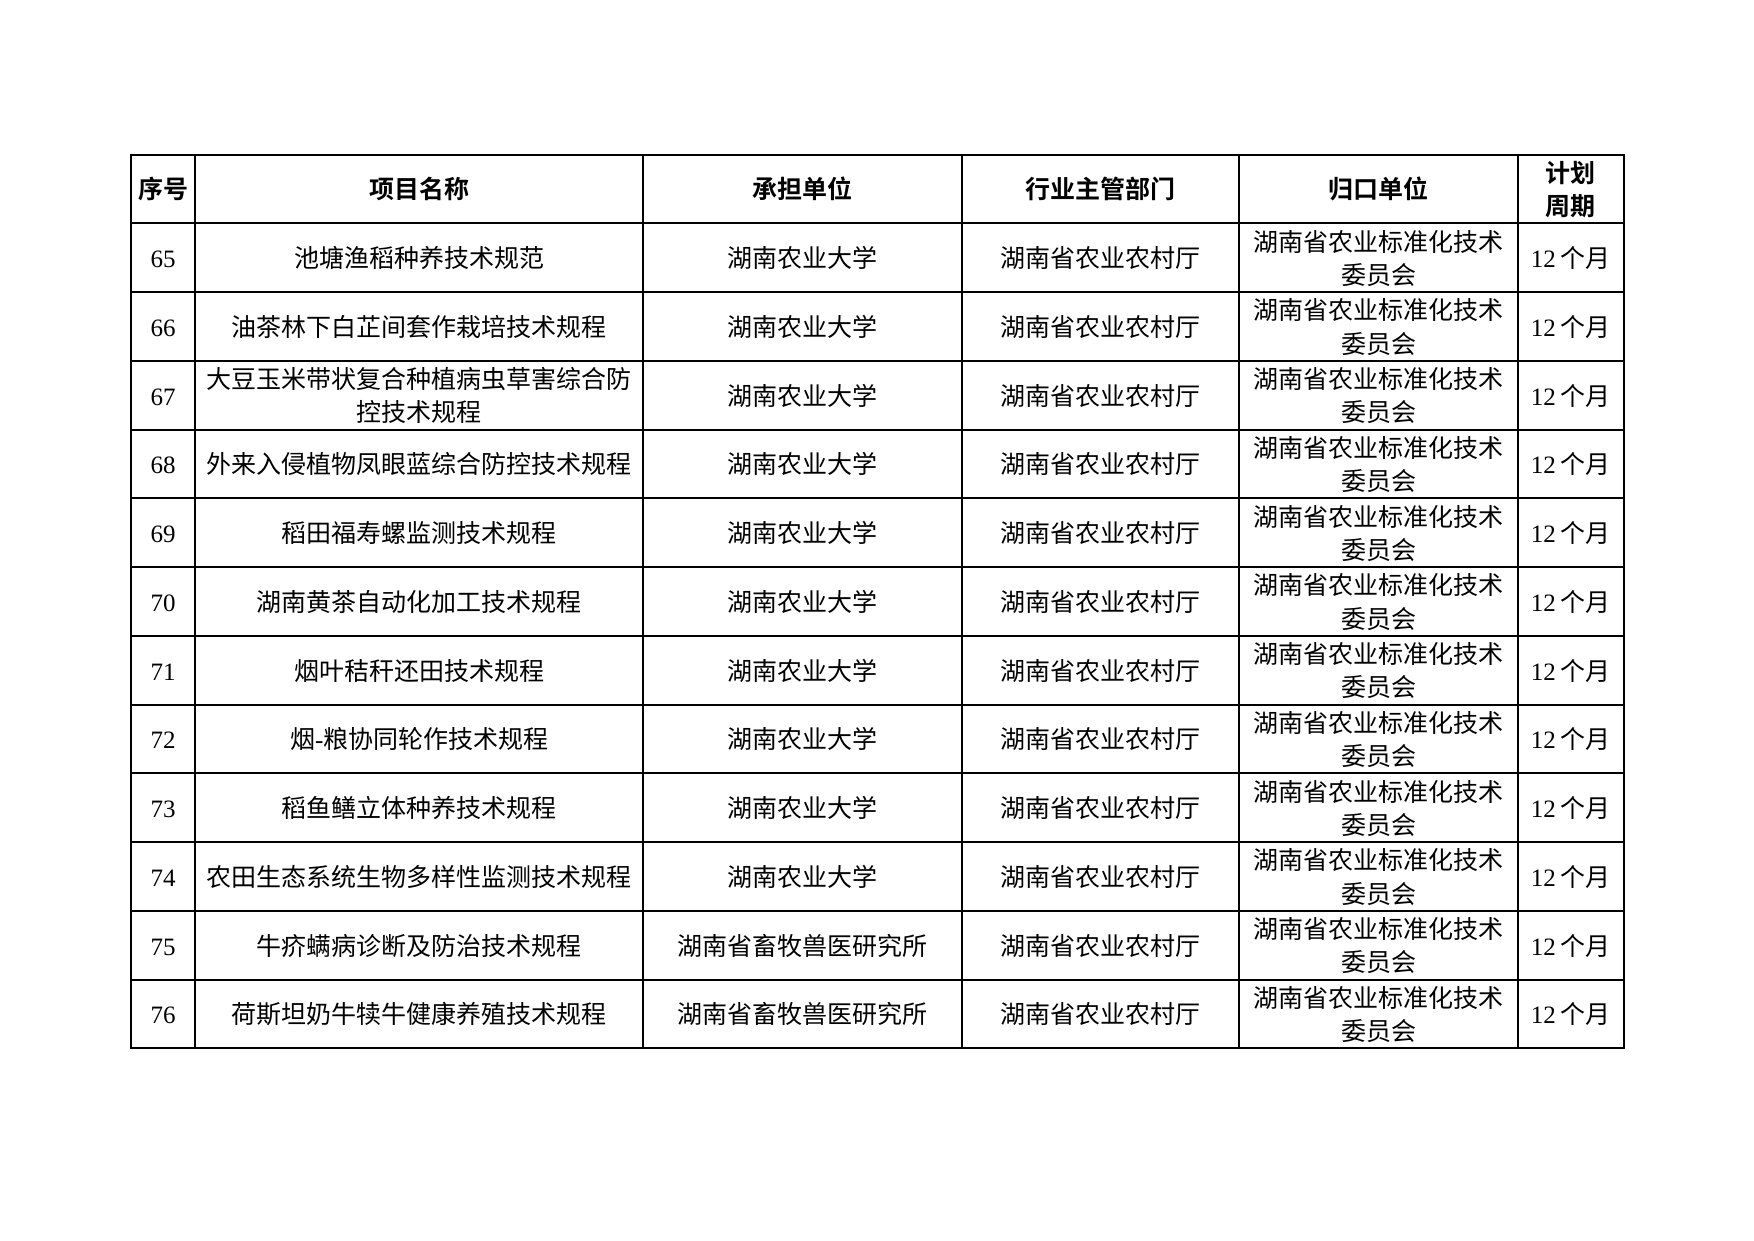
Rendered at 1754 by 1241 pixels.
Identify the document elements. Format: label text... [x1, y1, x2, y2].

table_cell 12个月 [1519, 499, 1623, 566]
table_cell 湖南省农业标准化技术委员会 [1240, 774, 1517, 841]
table_cell 湖南省农业农村厅 [963, 224, 1238, 291]
table_cell 12个月 [1519, 568, 1623, 635]
table_cell 湖南省农业农村厅 [963, 981, 1238, 1047]
table_cell 湖南省农业标准化技术委员会 [1240, 912, 1517, 978]
table_cell 69 [132, 499, 194, 566]
table_cell 12个月 [1519, 706, 1623, 772]
table_cell 湖南黄茶自动化加工技术规程 [196, 568, 642, 635]
table_cell 池塘渔稻种养技术规范 [196, 224, 642, 291]
table_cell 71 [132, 637, 194, 703]
table_cell 湖南省农业标准化技术委员会 [1240, 224, 1517, 291]
table_cell 12个月 [1519, 774, 1623, 841]
table_cell 12个月 [1519, 637, 1623, 703]
table_cell 12个月 [1519, 981, 1623, 1047]
table_cell 湖南农业大学 [644, 499, 961, 566]
table_cell 12个月 [1519, 431, 1623, 497]
table_cell 湖南省农业标准化技术委员会 [1240, 362, 1517, 428]
table_cell 湖南农业大学 [644, 637, 961, 703]
table_cell 湖南省农业标准化技术委员会 [1240, 293, 1517, 360]
table_cell 73 [132, 774, 194, 841]
table_cell 湖南农业大学 [644, 706, 961, 772]
table_header 序号 [132, 156, 194, 222]
table_cell 稻鱼鳝立体种养技术规程 [196, 774, 642, 841]
table_cell 12个月 [1519, 293, 1623, 360]
table_cell 湖南省农业标准化技术委员会 [1240, 499, 1517, 566]
table_cell 湖南农业大学 [644, 774, 961, 841]
table_cell 烟-粮协同轮作技术规程 [196, 706, 642, 772]
table_cell 74 [132, 843, 194, 910]
table_cell 75 [132, 912, 194, 978]
table_cell 12个月 [1519, 362, 1623, 428]
table_cell 大豆玉米带状复合种植病虫草害综合防控技术规程 [196, 362, 642, 428]
table_cell 76 [132, 981, 194, 1047]
table_cell 湖南省农业标准化技术委员会 [1240, 637, 1517, 703]
table_cell 湖南农业大学 [644, 224, 961, 291]
table_cell 农田生态系统生物多样性监测技术规程 [196, 843, 642, 910]
table_cell 牛疥螨病诊断及防治技术规程 [196, 912, 642, 978]
table_cell 70 [132, 568, 194, 635]
table_cell 12个月 [1519, 843, 1623, 910]
table_cell 外来入侵植物凤眼蓝综合防控技术规程 [196, 431, 642, 497]
table_cell 湖南省农业农村厅 [963, 706, 1238, 772]
table_cell 湖南省农业农村厅 [963, 912, 1238, 978]
table_cell 湖南省农业标准化技术委员会 [1240, 843, 1517, 910]
table_cell 湖南省畜牧兽医研究所 [644, 912, 961, 978]
table_cell 65 [132, 224, 194, 291]
table_cell 稻田福寿螺监测技术规程 [196, 499, 642, 566]
table_cell 72 [132, 706, 194, 772]
table_cell 66 [132, 293, 194, 360]
table_cell 67 [132, 362, 194, 428]
table_cell 湖南省畜牧兽医研究所 [644, 981, 961, 1047]
table_cell 湖南省农业标准化技术委员会 [1240, 981, 1517, 1047]
table_cell 湖南农业大学 [644, 293, 961, 360]
table_cell 湖南省农业农村厅 [963, 568, 1238, 635]
table_cell 湖南省农业农村厅 [963, 431, 1238, 497]
table_cell 湖南省农业标准化技术委员会 [1240, 568, 1517, 635]
table_cell 湖南省农业农村厅 [963, 774, 1238, 841]
table_cell 湖南省农业农村厅 [963, 843, 1238, 910]
table_cell 油茶林下白芷间套作栽培技术规程 [196, 293, 642, 360]
table_cell 湖南农业大学 [644, 843, 961, 910]
table_header 归口单位 [1240, 156, 1517, 222]
table_header 项目名称 [196, 156, 642, 222]
table_cell 湖南农业大学 [644, 568, 961, 635]
table_cell 烟叶秸秆还田技术规程 [196, 637, 642, 703]
table_cell 湖南省农业标准化技术委员会 [1240, 431, 1517, 497]
table_header 行业主管部门 [963, 156, 1238, 222]
table_cell 12个月 [1519, 224, 1623, 291]
table_cell 湖南省农业标准化技术委员会 [1240, 706, 1517, 772]
table_header 计划 周期 [1519, 156, 1623, 222]
table_cell 荷斯坦奶牛犊牛健康养殖技术规程 [196, 981, 642, 1047]
table_cell 12个月 [1519, 912, 1623, 978]
table_cell 湖南农业大学 [644, 362, 961, 428]
table_cell 湖南省农业农村厅 [963, 293, 1238, 360]
table_cell 68 [132, 431, 194, 497]
table_cell 湖南省农业农村厅 [963, 499, 1238, 566]
table_cell 湖南省农业农村厅 [963, 637, 1238, 703]
table_cell 湖南农业大学 [644, 431, 961, 497]
table_header 承担单位 [644, 156, 961, 222]
table_cell 湖南省农业农村厅 [963, 362, 1238, 428]
